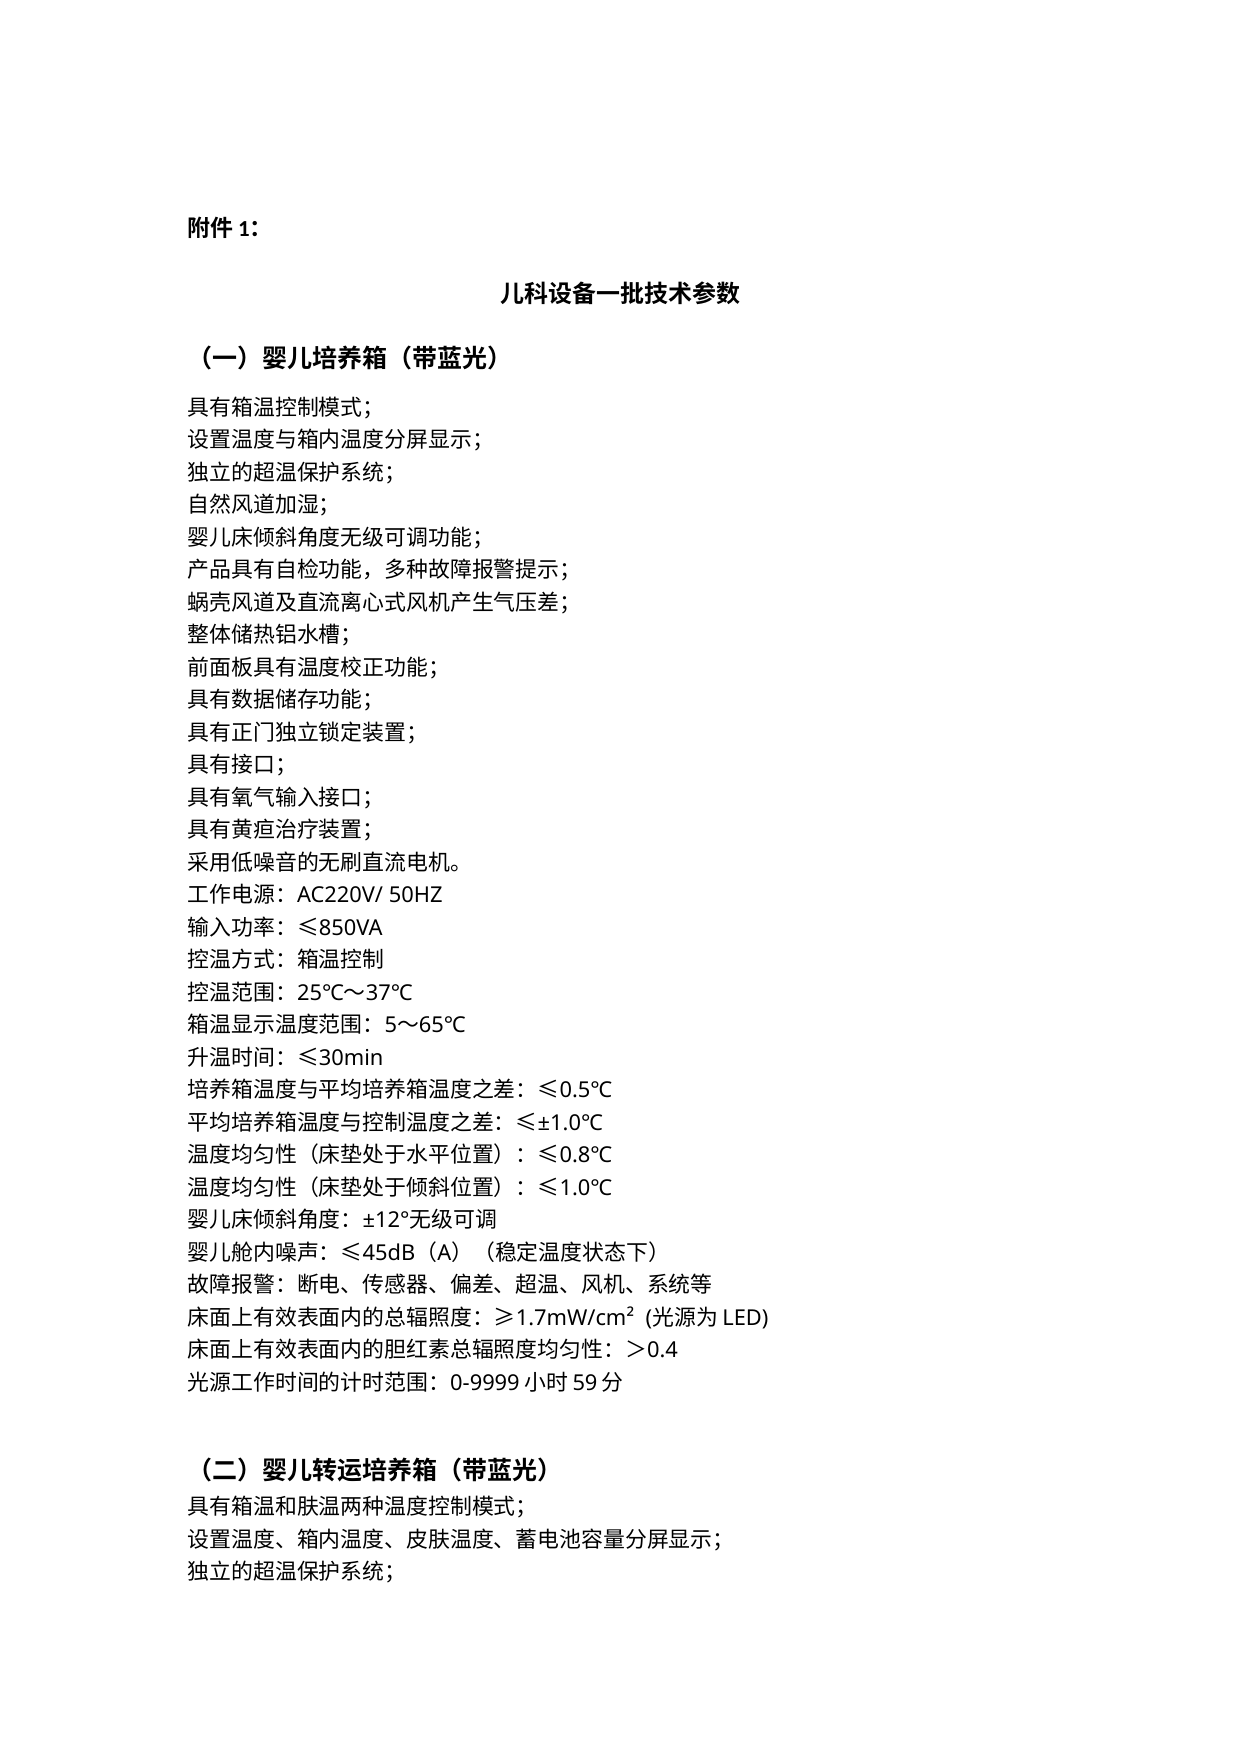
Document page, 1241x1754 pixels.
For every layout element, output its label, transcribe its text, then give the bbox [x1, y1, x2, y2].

text 具有正门独立锁定装置； [187, 714, 1053, 747]
text 光源工作时间的计时范围：0-9999小时59分 [187, 1364, 1053, 1397]
text 输入功率：≤850VA [187, 909, 1053, 942]
text 设置温度、箱内温度、皮肤温度、蓄电池容量分屏显示； [187, 1521, 1053, 1554]
text 故障报警：断电、传感器、偏差、超温、风机、系统等 [187, 1267, 1053, 1299]
text 具有黄疸治疗装置； [187, 812, 1053, 844]
text 平均培养箱温度与控制温度之差：≤±1.0℃ [187, 1104, 1053, 1137]
text 控温范围：25℃～37℃ [187, 974, 1053, 1007]
text 具有数据储存功能； [187, 682, 1053, 714]
text 箱温显示温度范围：5～65℃ [187, 1007, 1053, 1039]
text 具有氧气输入接口； [187, 779, 1053, 812]
text 产品具有自检功能，多种故障报警提示； [187, 552, 1053, 584]
text 升温时间：≤30min [187, 1039, 1053, 1072]
text 床面上有效表面内的总辐照度：≥1.7mW/cm² (光源为LED) [187, 1299, 1053, 1332]
text 床面上有效表面内的胆红素总辐照度均匀性：＞0.4 [187, 1332, 1053, 1364]
text 儿科设备一批技术参数 [187, 259, 1053, 324]
text （一）婴儿培养箱（带蓝光） [187, 324, 1053, 389]
text 温度均匀性（床垫处于水平位置）：≤0.8℃ [187, 1137, 1053, 1169]
text 设置温度与箱内温度分屏显示； [187, 422, 1053, 454]
text 培养箱温度与平均培养箱温度之差：≤0.5℃ [187, 1072, 1053, 1104]
text 蜗壳风道及直流离心式风机产生气压差； [187, 584, 1053, 617]
text 婴儿床倾斜角度无级可调功能； [187, 519, 1053, 552]
text （二）婴儿转运培养箱（带蓝光） [187, 1443, 1053, 1489]
text 婴儿舱内噪声：≤45dB（A）（稳定温度状态下） [187, 1234, 1053, 1267]
text 独立的超温保护系统； [187, 454, 1053, 487]
text 独立的超温保护系统； [187, 1554, 1053, 1586]
text 整体储热铝水槽； [187, 617, 1053, 649]
text 具有箱温和肤温两种温度控制模式； [187, 1489, 1053, 1521]
text 具有接口； [187, 747, 1053, 779]
text 自然风道加湿； [187, 487, 1053, 519]
text 前面板具有温度校正功能； [187, 649, 1053, 682]
text 婴儿床倾斜角度：±12°无级可调 [187, 1202, 1053, 1234]
text 具有箱温控制模式； [187, 389, 1053, 422]
text 附件1： [187, 194, 1053, 259]
text 采用低噪音的无刷直流电机。 [187, 844, 1053, 877]
text 控温方式：箱温控制 [187, 942, 1053, 974]
text 温度均匀性（床垫处于倾斜位置）：≤1.0℃ [187, 1169, 1053, 1202]
text 工作电源：AC220V/ 50HZ [187, 877, 1053, 909]
